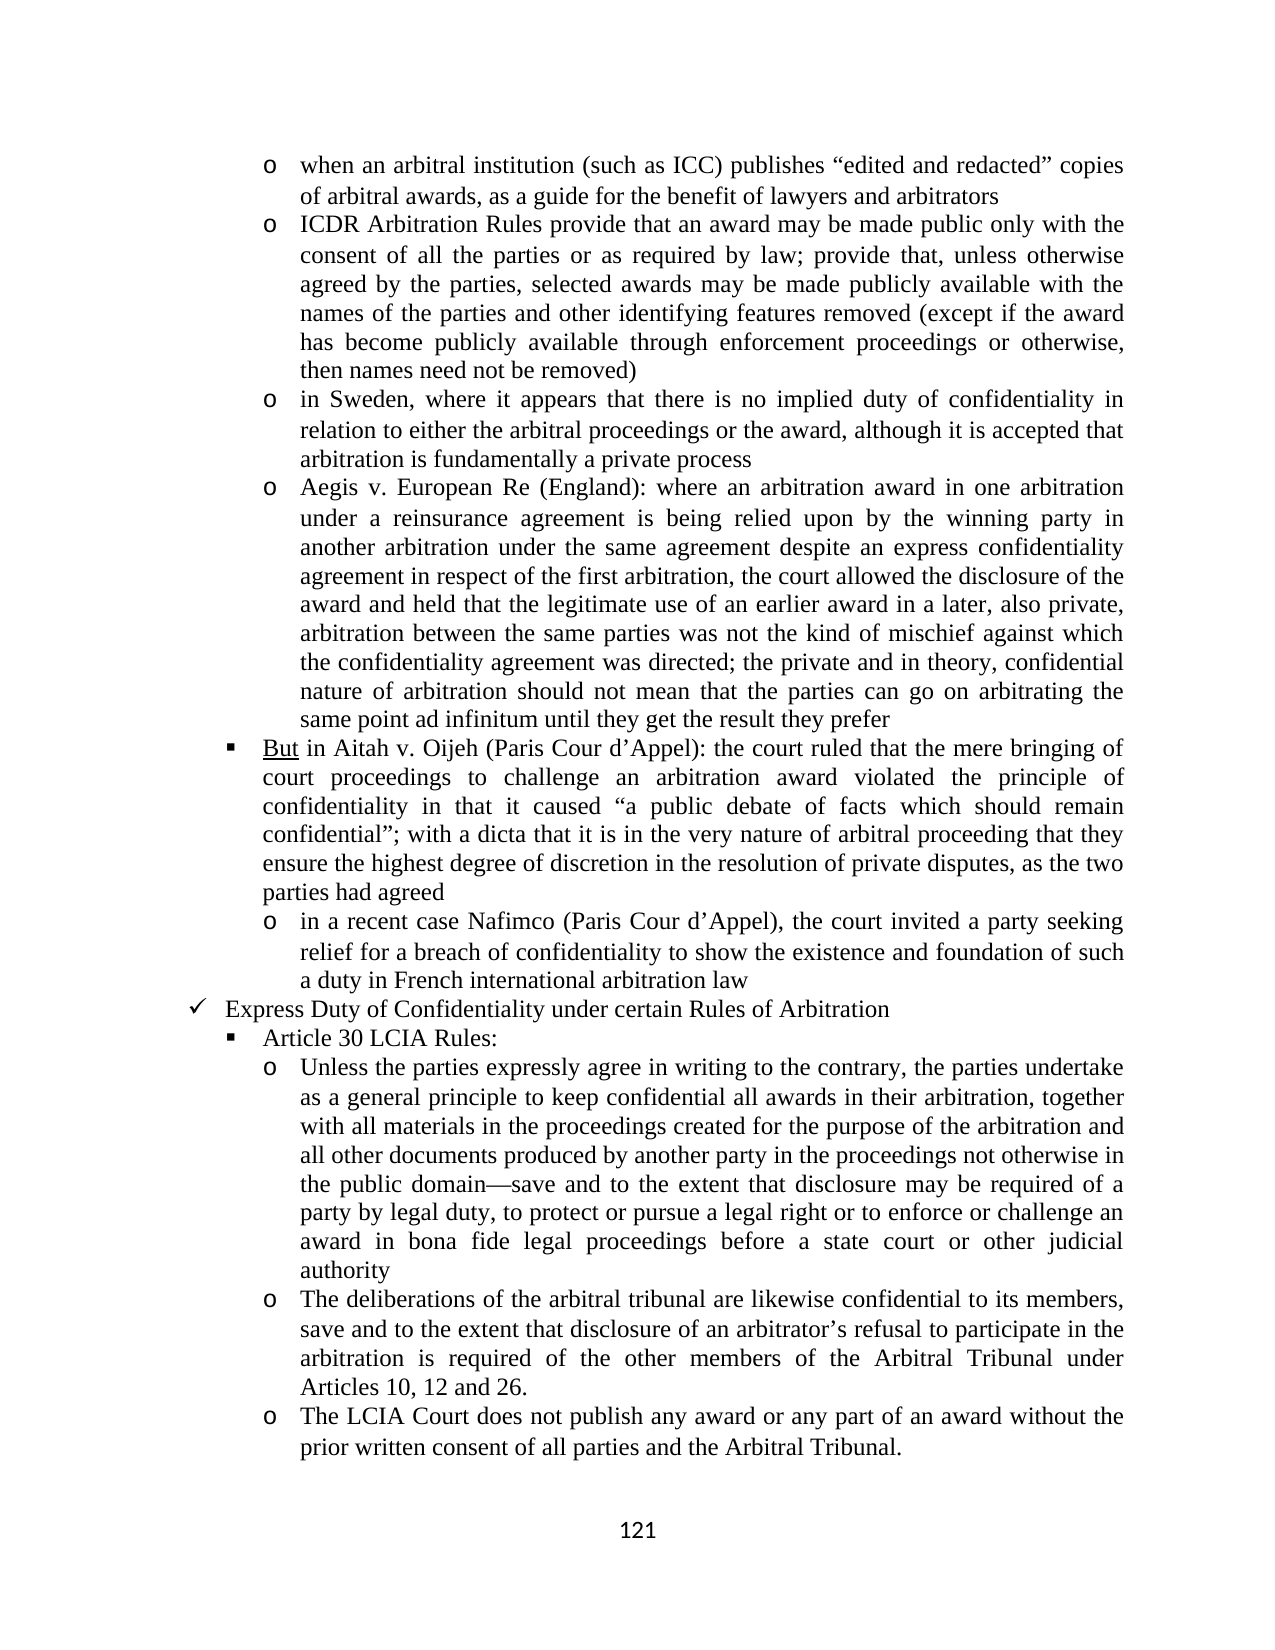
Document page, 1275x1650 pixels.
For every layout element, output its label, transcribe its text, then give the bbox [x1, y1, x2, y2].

list The LCIA Court does not publish any award or any part of an award without the prior written consent of all parties and the Arbitral Tribunal. [262, 1401, 1125, 1460]
list ICDR Arbitration Rules provide that an award may be made public only with the consent of all the parties or as required by law; provide that, unless otherwise agreed by the parties, selected awards may be made publicly available with the names of the parties and other identifying features removed (except if the award has become publicly available through enforcement proceedings or otherwise, then names need not be removed) [262, 209, 1125, 384]
list Article 30 LCIA Rules: [225, 1023, 1125, 1052]
list Express Duty of Confidentiality under certain Rules of Arbitration [187, 994, 1125, 1023]
list when an arbitral institution (such as ICC) publishes “edited and redacted” copies of arbitral awards, as a guide for the benefit of lawyers and arbitrators [262, 150, 1125, 209]
list Aegis v. European Re (England): where an arbitration award in one arbitration under a reinsurance agreement is being relied upon by the winning party in another arbitration under the same agreement despite an express confidentiality agreement in respect of the first arbitration, the court allowed the disclosure of the award and held that the legitimate use of an earlier award in a later, also private, arbitration between the same parties was not the kind of mischief against which the confidentiality agreement was directed; the private and in theory, confidential nature of arbitration should not mean that the parties can go on arbitrating the same point ad infinitum until they get the result they prefer [262, 472, 1125, 733]
list Unless the parties expressly agree in writing to the contrary, the parties undertake as a general principle to keep confidential all awards in their arbitration, together with all materials in the proceedings created for the purpose of the arbitration and all other documents produced by another party in the proceedings not otherwise in the public domain—save and to the extent that disclosure may be required of a party by legal duty, to protect or pursue a legal right or to enforce or challenge an award in bona fide legal proceedings before a state court or other judicial authority [262, 1052, 1125, 1284]
list But in Aitah v. Oijeh (Paris Cour d’Appel): the court ruled that the mere bringing of court proceedings to challenge an arbitration award violated the principle of confidentiality in that it caused “a public debate of facts which should remain confidential”; with a dicta that it is in the very nature of arbitral proceeding that they ensure the highest degree of discretion in the resolution of private disputes, as the two parties had agreed [225, 733, 1125, 906]
list The deliberations of the arbitral tribunal are likewise confidential to its members, save and to the extent that disclosure of an arbitrator’s refusal to participate in the arbitration is required of the other members of the Arbitral Tribunal under Articles 10, 12 and 26. [262, 1284, 1125, 1401]
list in a recent case Nafimco (Paris Cour d’Appel), the court invited a party seeking relief for a breach of confidentiality to show the existence and foundation of such a duty in French international arbitration law [262, 906, 1125, 994]
list in Sweden, where it appears that there is no implied duty of confidentiality in relation to either the arbitral proceedings or the award, although it is accepted that arbitration is fundamentally a private process [262, 384, 1125, 472]
